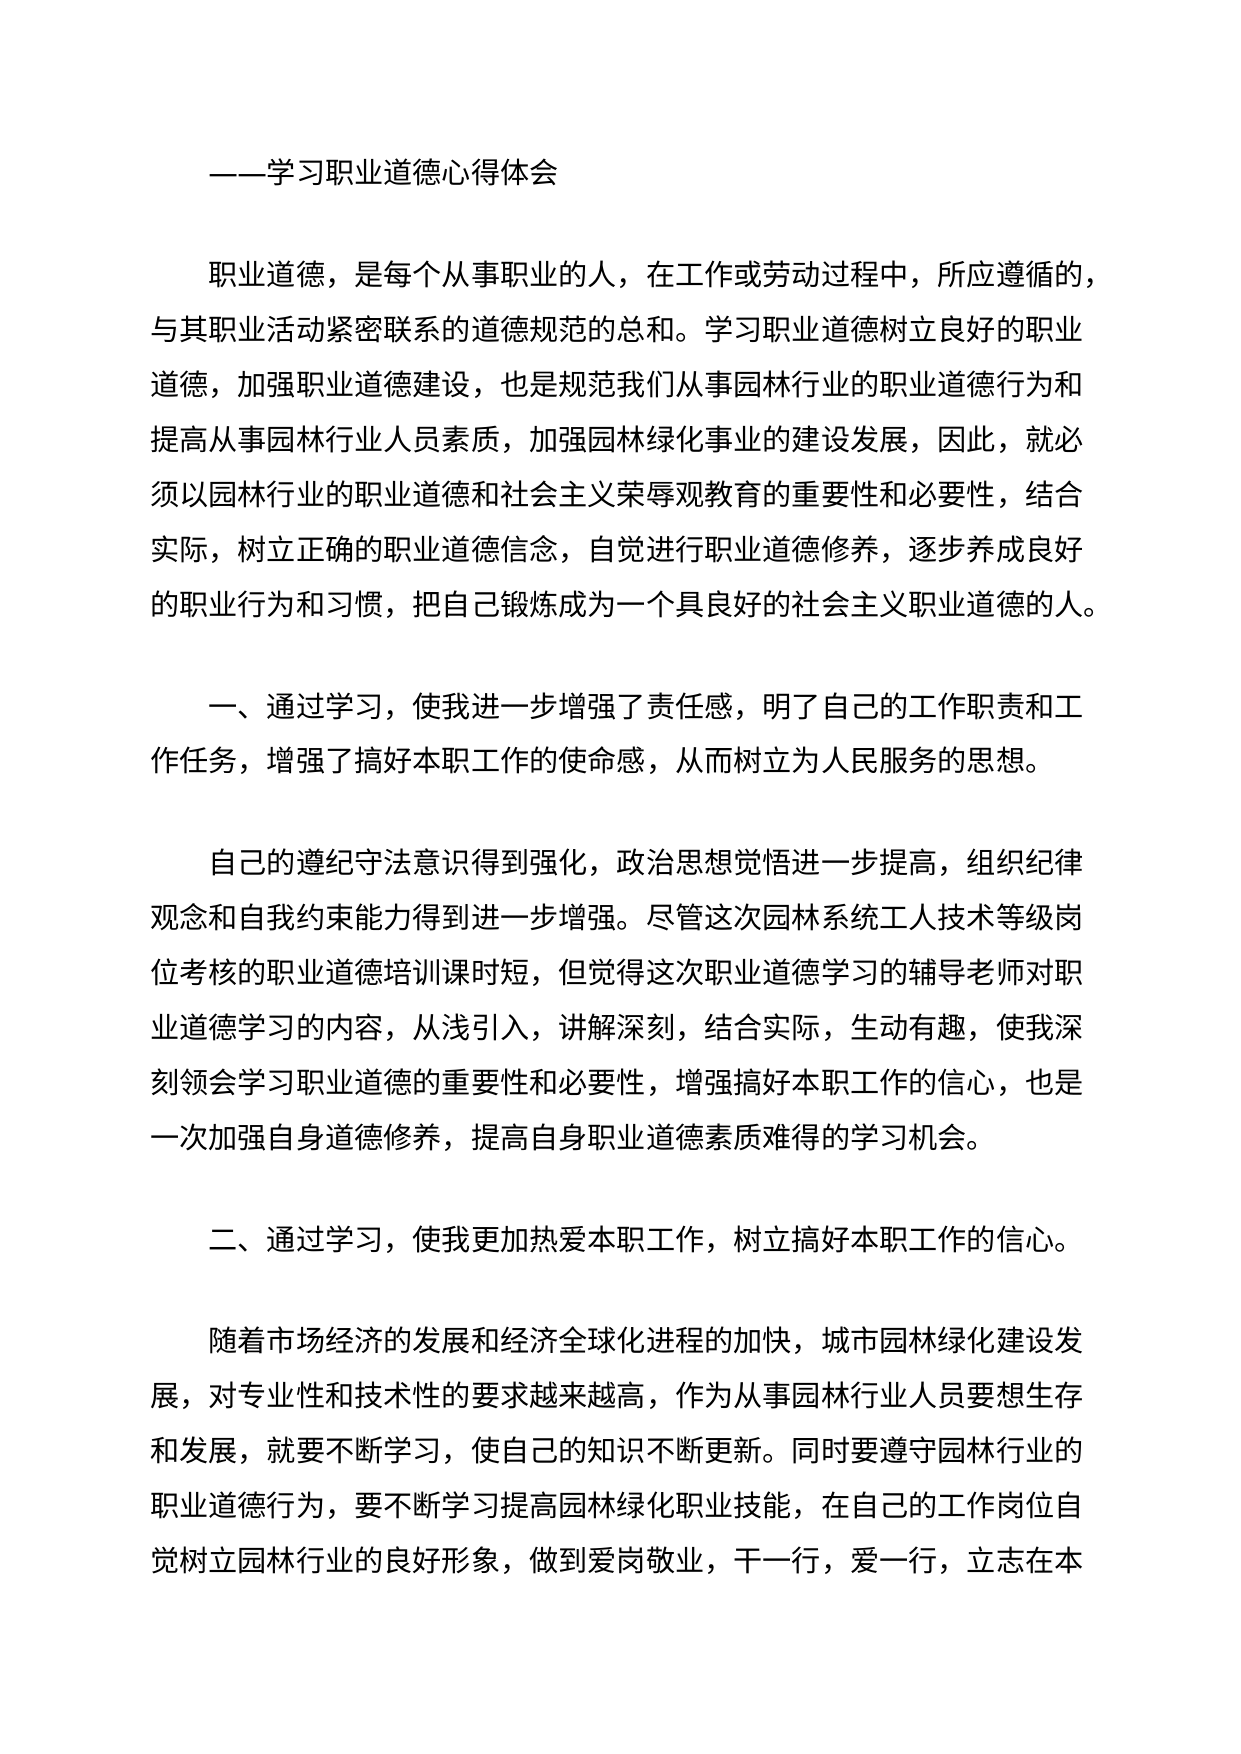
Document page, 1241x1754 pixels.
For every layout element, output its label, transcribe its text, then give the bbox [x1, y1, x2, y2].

text 一、通过学习，使我进一步增强了责任感，明了自己的工作职责和工作任务，增强了搞好本职工作的使命感，从而树立为人民服务的思想。 [150, 683, 1090, 780]
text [150, 1318, 1090, 1580]
text ——学习职业道德心得体会 [150, 150, 1090, 192]
text 职业道德，是每个从事职业的人，在工作或劳动过程中，所应遵循的，与其职业活动紧密联系的道德规范的总和。学习职业道德树立良好的职业道德，加强职业道德建设，也是规范我们从事园林行业的职业道德行为和提高从事园林行业人员素质，加强园林绿化事业的建设发展，因此，就必须以园林行业的职业道德和社会主义荣辱观教育的重要性和必要性，结合实际，树立正确的职业道德信念，自觉进行职业道德修养，逐步养成良好的职业行为和习惯，把自己锻炼成为一个具良好的社会主义职业道德的人。 [150, 252, 1090, 624]
text 二、通过学习，使我更加热爱本职工作，树立搞好本职工作的信心。 [150, 1216, 1090, 1258]
text 自己的遵纪守法意识得到强化，政治思想觉悟进一步提高，组织纪律观念和自我约束能力得到进一步增强。尽管这次园林系统工人技术等级岗位考核的职业道德培训课时短，但觉得这次职业道德学习的辅导老师对职业道德学习的内容，从浅引入，讲解深刻，结合实际，生动有趣，使我深刻领会学习职业道德的重要性和必要性，增强搞好本职工作的信心，也是一次加强自身道德修养，提高自身职业道德素质难得的学习机会。 [150, 840, 1090, 1157]
